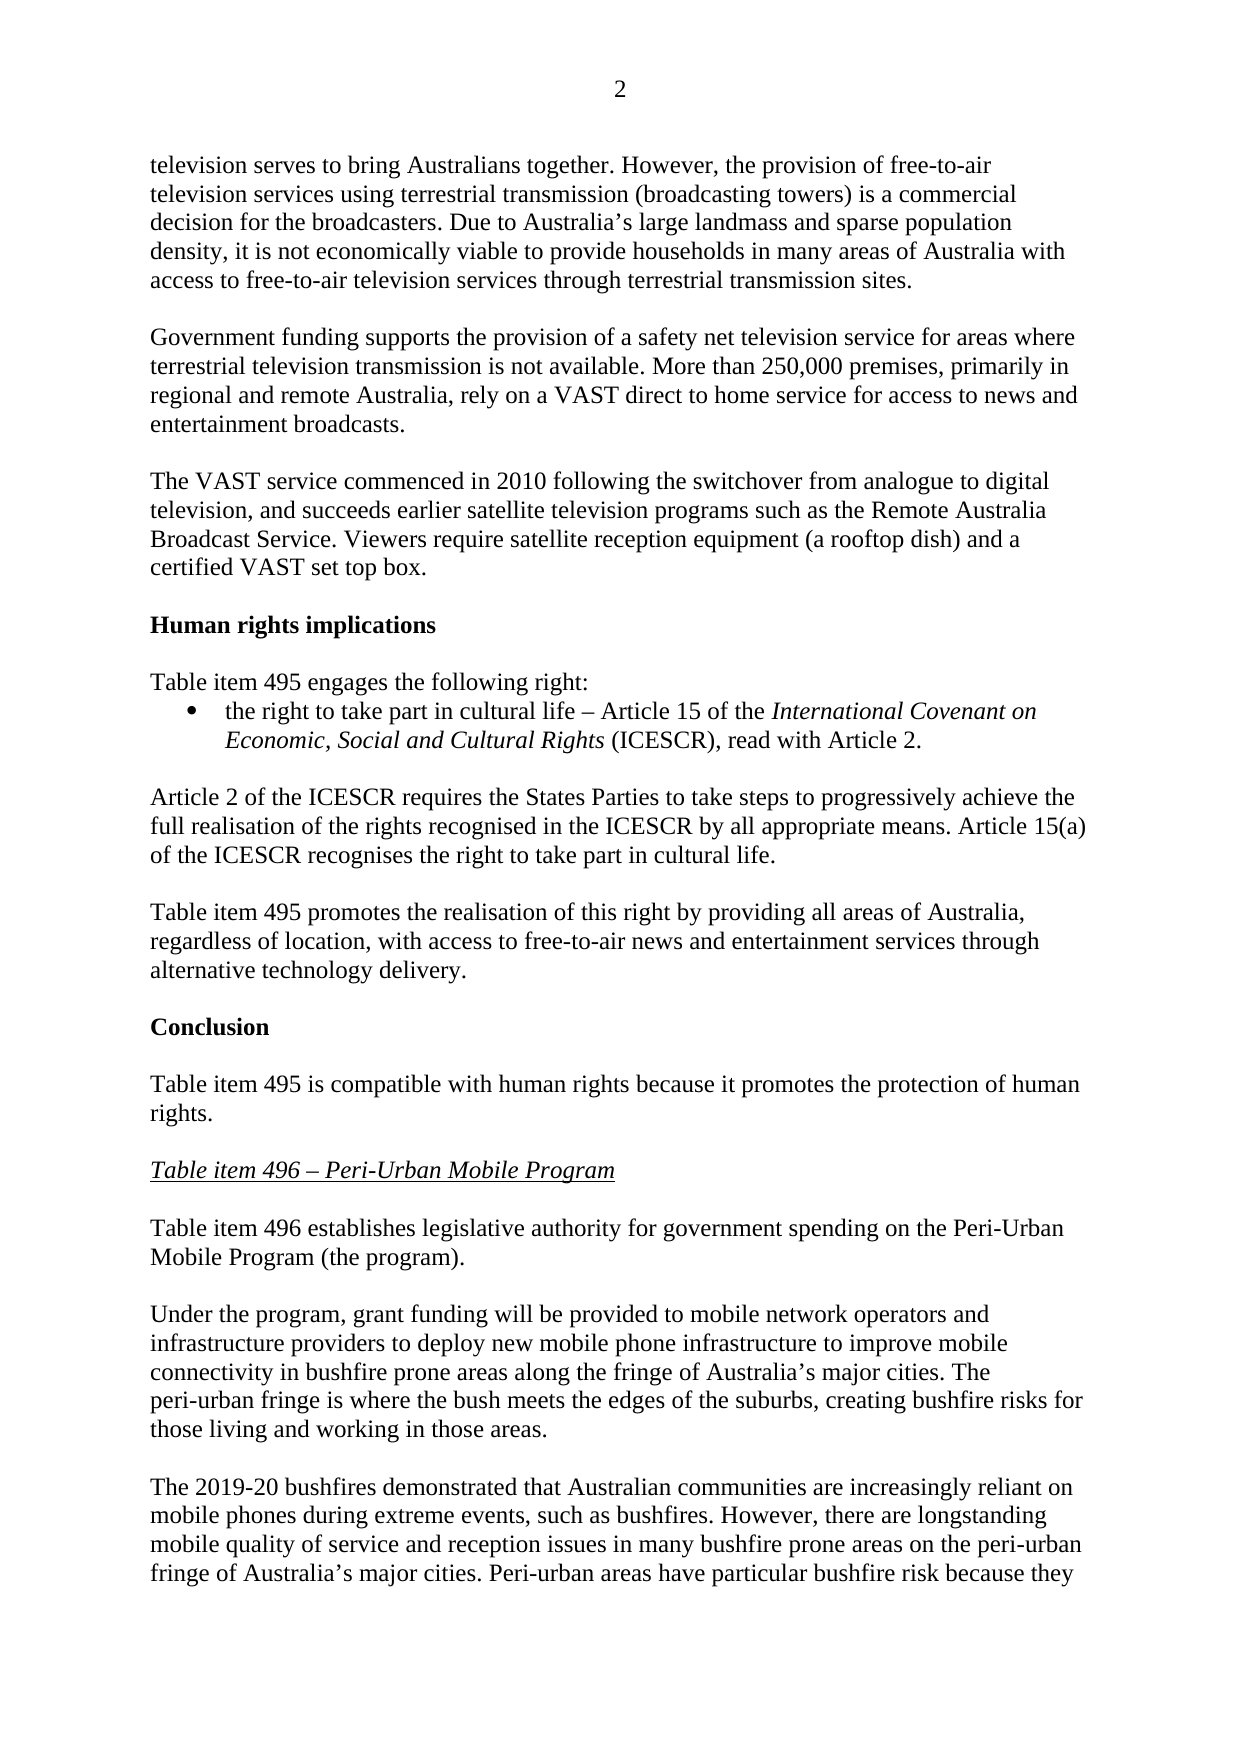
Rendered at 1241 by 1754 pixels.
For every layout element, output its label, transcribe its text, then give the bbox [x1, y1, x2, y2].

text Table item 495 promotes the realisation of this right by providing all areas of Australia, regardless of location, with access to free-to-air news and entertainment services through alternative technology delivery. [150, 897, 1090, 984]
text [150, 150, 1090, 294]
text Table item 495 engages the following right: [150, 667, 1090, 696]
text Table item 496 establishes legislative authority for government spending on the Peri-Urban Mobile Program (the program). [150, 1213, 1090, 1271]
text Table item 495 is compatible with human rights because it promotes the protection of human rights. [150, 1069, 1090, 1127]
text The VAST service commenced in 2010 following the switchover from analogue to digital television, and succeeds earlier satellite television programs such as the Remote Australia Broadcast Service. Viewers require satellite reception equipment (a rooftop dish) and a certified VAST set top box. [150, 466, 1090, 581]
text Conclusion [150, 1012, 1095, 1041]
text Human rights implications [150, 610, 1090, 639]
text Table item 496 – Peri-Urban Mobile Program [150, 1156, 1090, 1184]
text Under the program, grant funding will be provided to mobile network operators and infrastructure providers to deploy new mobile phone infrastructure to improve mobile connectivity in bushfire prone areas along the fringe of Australia’s major cities. The peri-urban fringe is where the bush meets the edges of the suburbs, creating bushfire risks for those living and working in those areas. [150, 1299, 1090, 1443]
text Article 2 of the ICESCR requires the States Parties to take steps to progressively achieve the full realisation of the rights recognised in the ICESCR by all appropriate means. Article 15(a) of the ICESCR recognises the right to take part in cultural life. [150, 782, 1090, 869]
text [150, 1472, 1090, 1587]
text Government funding supports the provision of a safety net television service for areas where terrestrial television transmission is not available. More than 250,000 premises, primarily in regional and remote Australia, rely on a VAST direct to home service for access to news and entertainment broadcasts. [150, 322, 1090, 437]
list the right to take part in cultural life – Article 15 of the International Covenant on Economic, Social and Cultural Rights (ICESCR), read with Article 2. [187, 696, 1090, 754]
